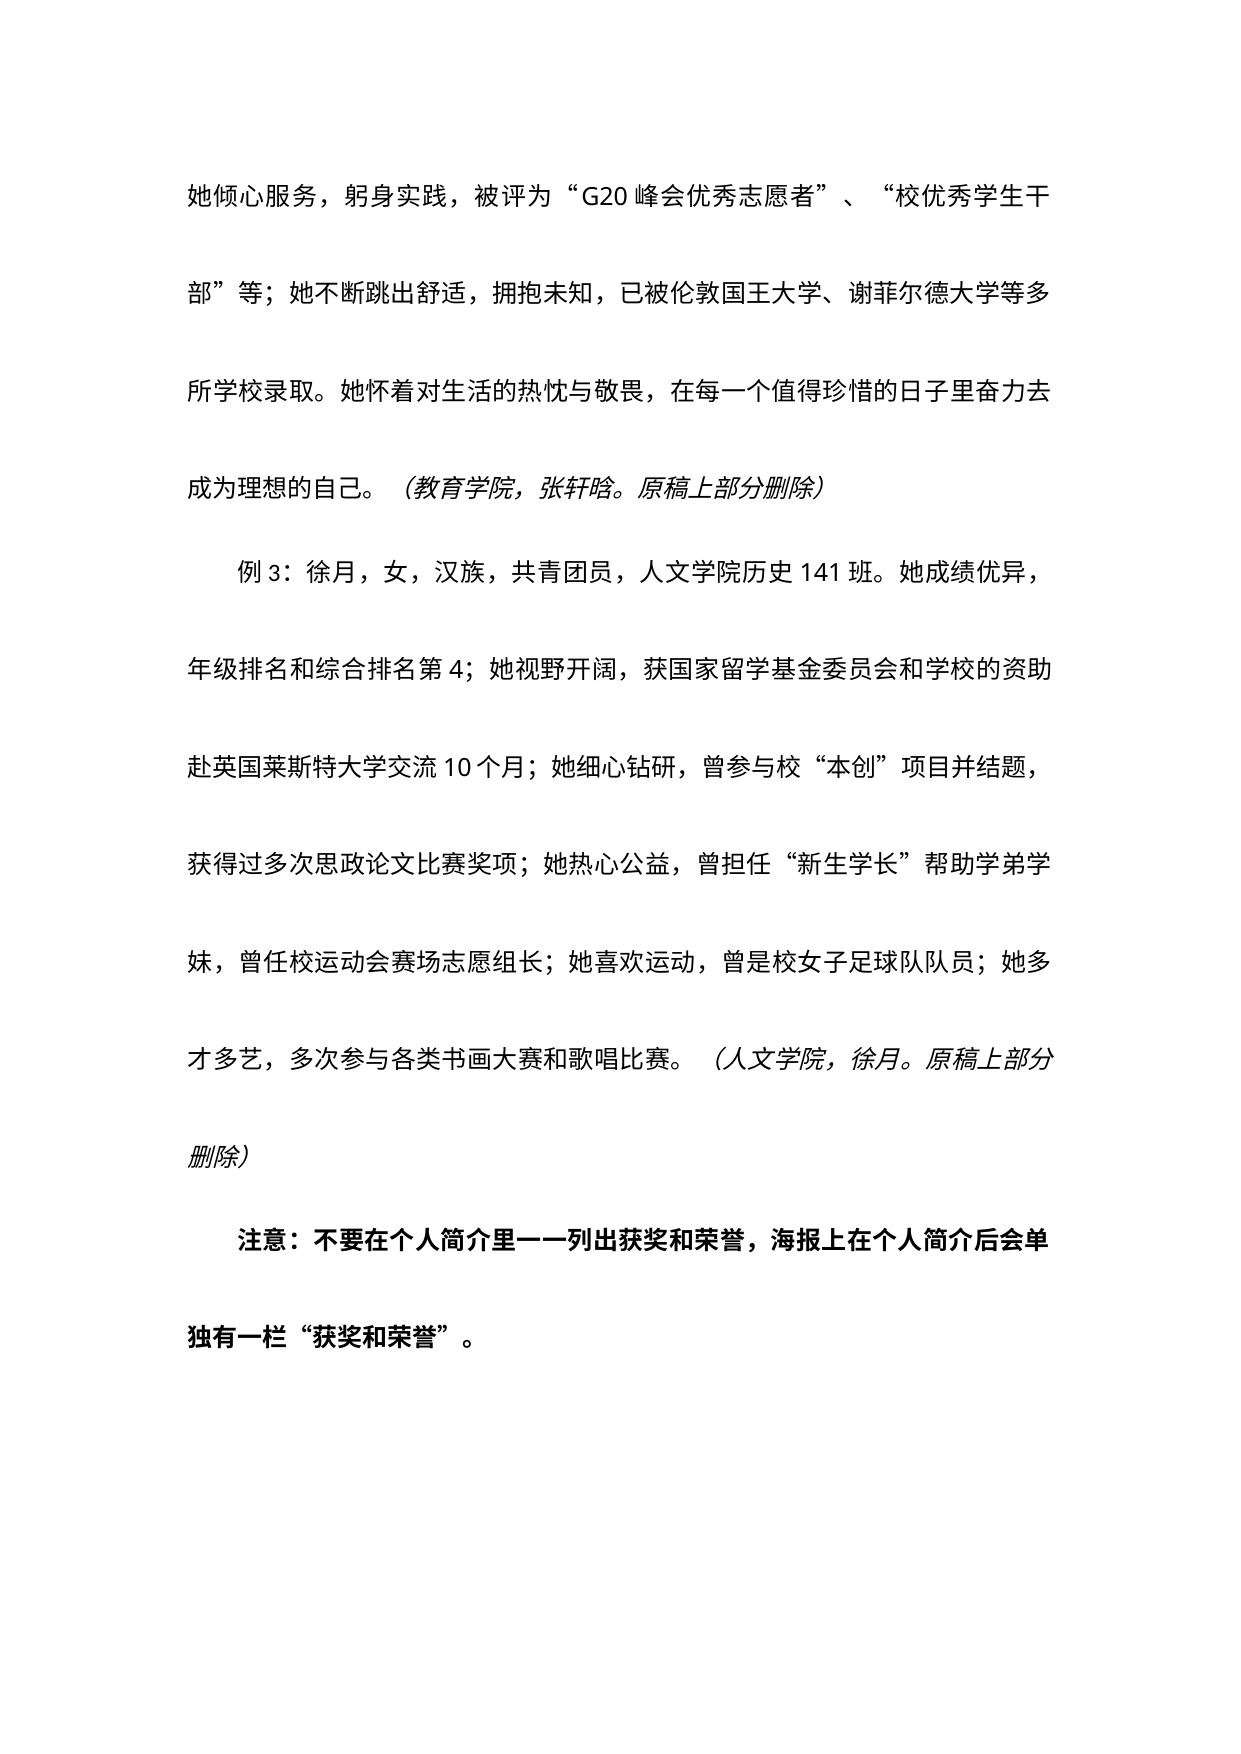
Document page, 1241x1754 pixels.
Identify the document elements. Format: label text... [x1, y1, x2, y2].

text 注意：不要在个人简介里一一列出获奖和荣誉，海报上在个人简介后会单独有一栏“获奖和荣誉”。 [187, 1206, 1053, 1368]
text 例3：徐月，女，汉族，共青团员，人文学院历史141班。她成绩优异，年级排名和综合排名第4；她视野开阔，获国家留学基金委员会和学校的资助赴英国莱斯特大学交流10个月；她细心钻研，曾参与校“本创”项目并结题，获得过多次思政论文比赛奖项；她热心公益，曾担任“新生学长”帮助学弟学妹，曾任校运动会赛场志愿组长；她喜欢运动，曾是校女子足球队队员；她多才多艺，多次参与各类书画大赛和歌唱比赛。（人文学院，徐月。原稿上部分删除） [187, 538, 1053, 1188]
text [187, 162, 1053, 519]
